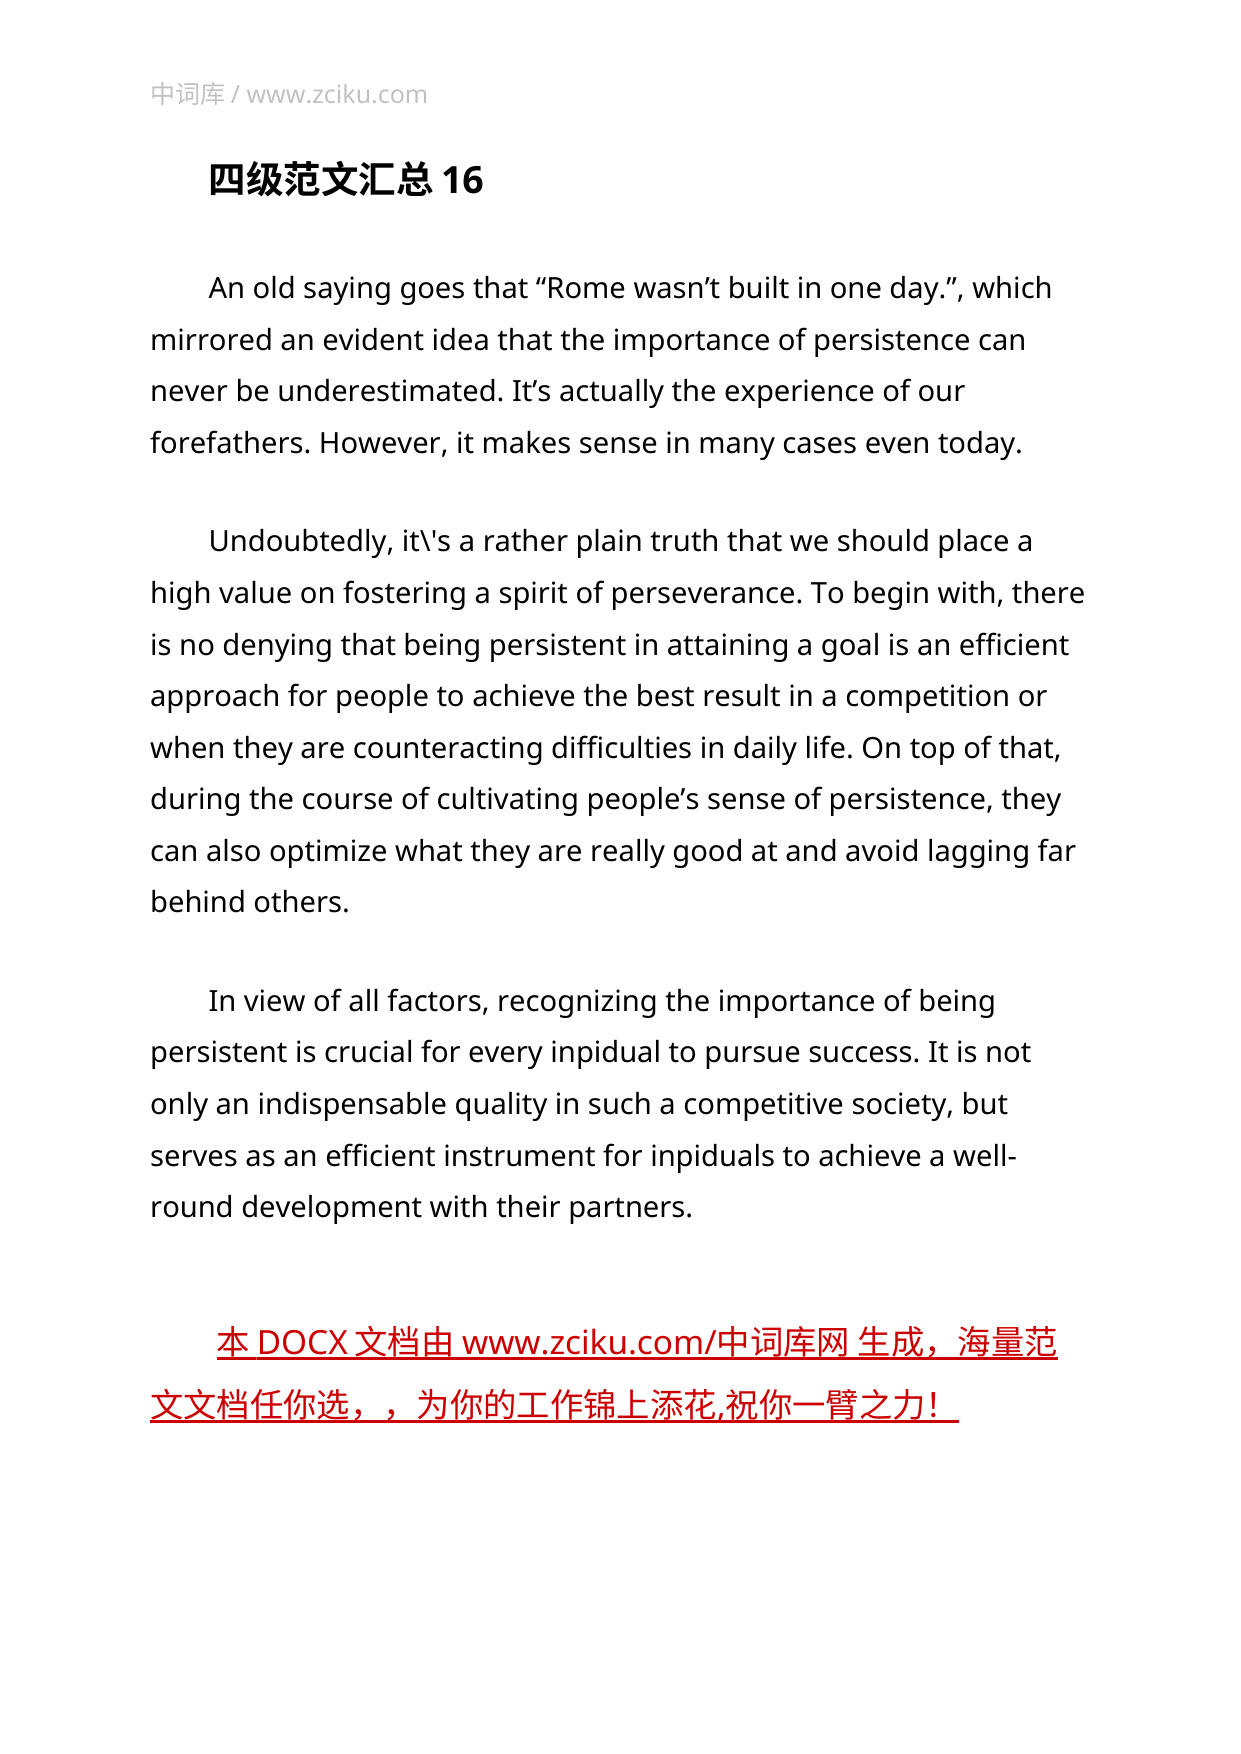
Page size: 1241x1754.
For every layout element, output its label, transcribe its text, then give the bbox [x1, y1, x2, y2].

text Undoubtedly, it\'s a rather plain truth that we should place a high value on fostering a spirit of perseverance. To begin with, there is no denying that being persistent in attaining a goal is an efficient approach for people to achieve the best result in a competition or when they are counteracting difficulties in daily life. On top of that, during the course of cultivating people’s sense of persistence, they can also optimize what they are really good at and avoid lagging far behind others. [150, 521, 1090, 921]
text 本DOCX文档由 www.zciku.com/中词库网 生成，海量范文文档任你选，，为你的工作锦上添花,祝你一臂之力！ [150, 1316, 1090, 1427]
text In view of all factors, recognizing the importance of being persistent is crucial for every inpidual to pursue success. It is not only an indispensable quality in such a competitive society, but serves as an efficient instrument for inpiduals to achieve a well-round development with their partners. [150, 980, 1090, 1226]
text An old saying goes that “Rome wasn’t built in one day.”, which mirrored an evident idea that the importance of persistence can never be underestimated. It’s actually the experience of our forefathers. However, it makes sense in many cases even today. [150, 268, 1090, 462]
text 四级范文汇总16 [150, 150, 1090, 204]
